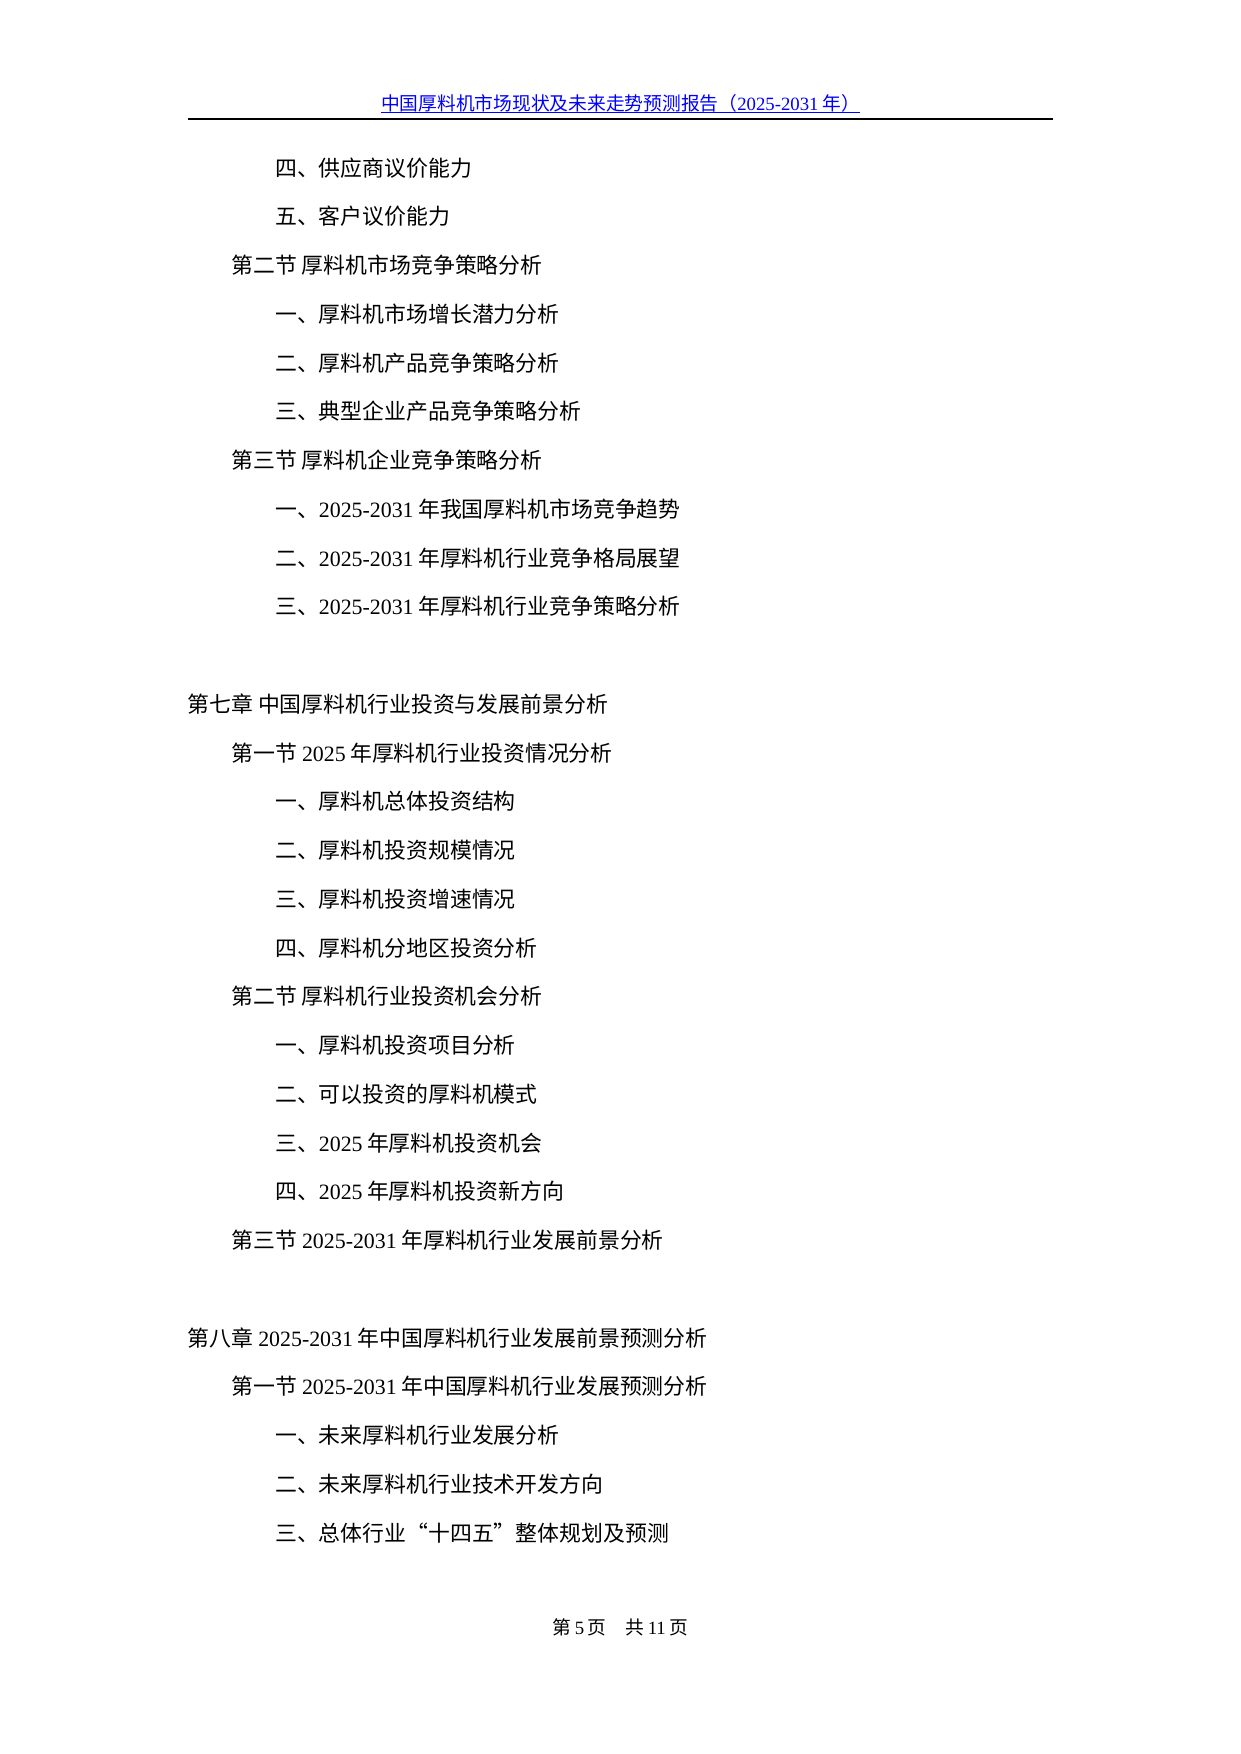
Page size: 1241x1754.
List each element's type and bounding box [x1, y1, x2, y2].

text [187, 150, 1053, 1548]
